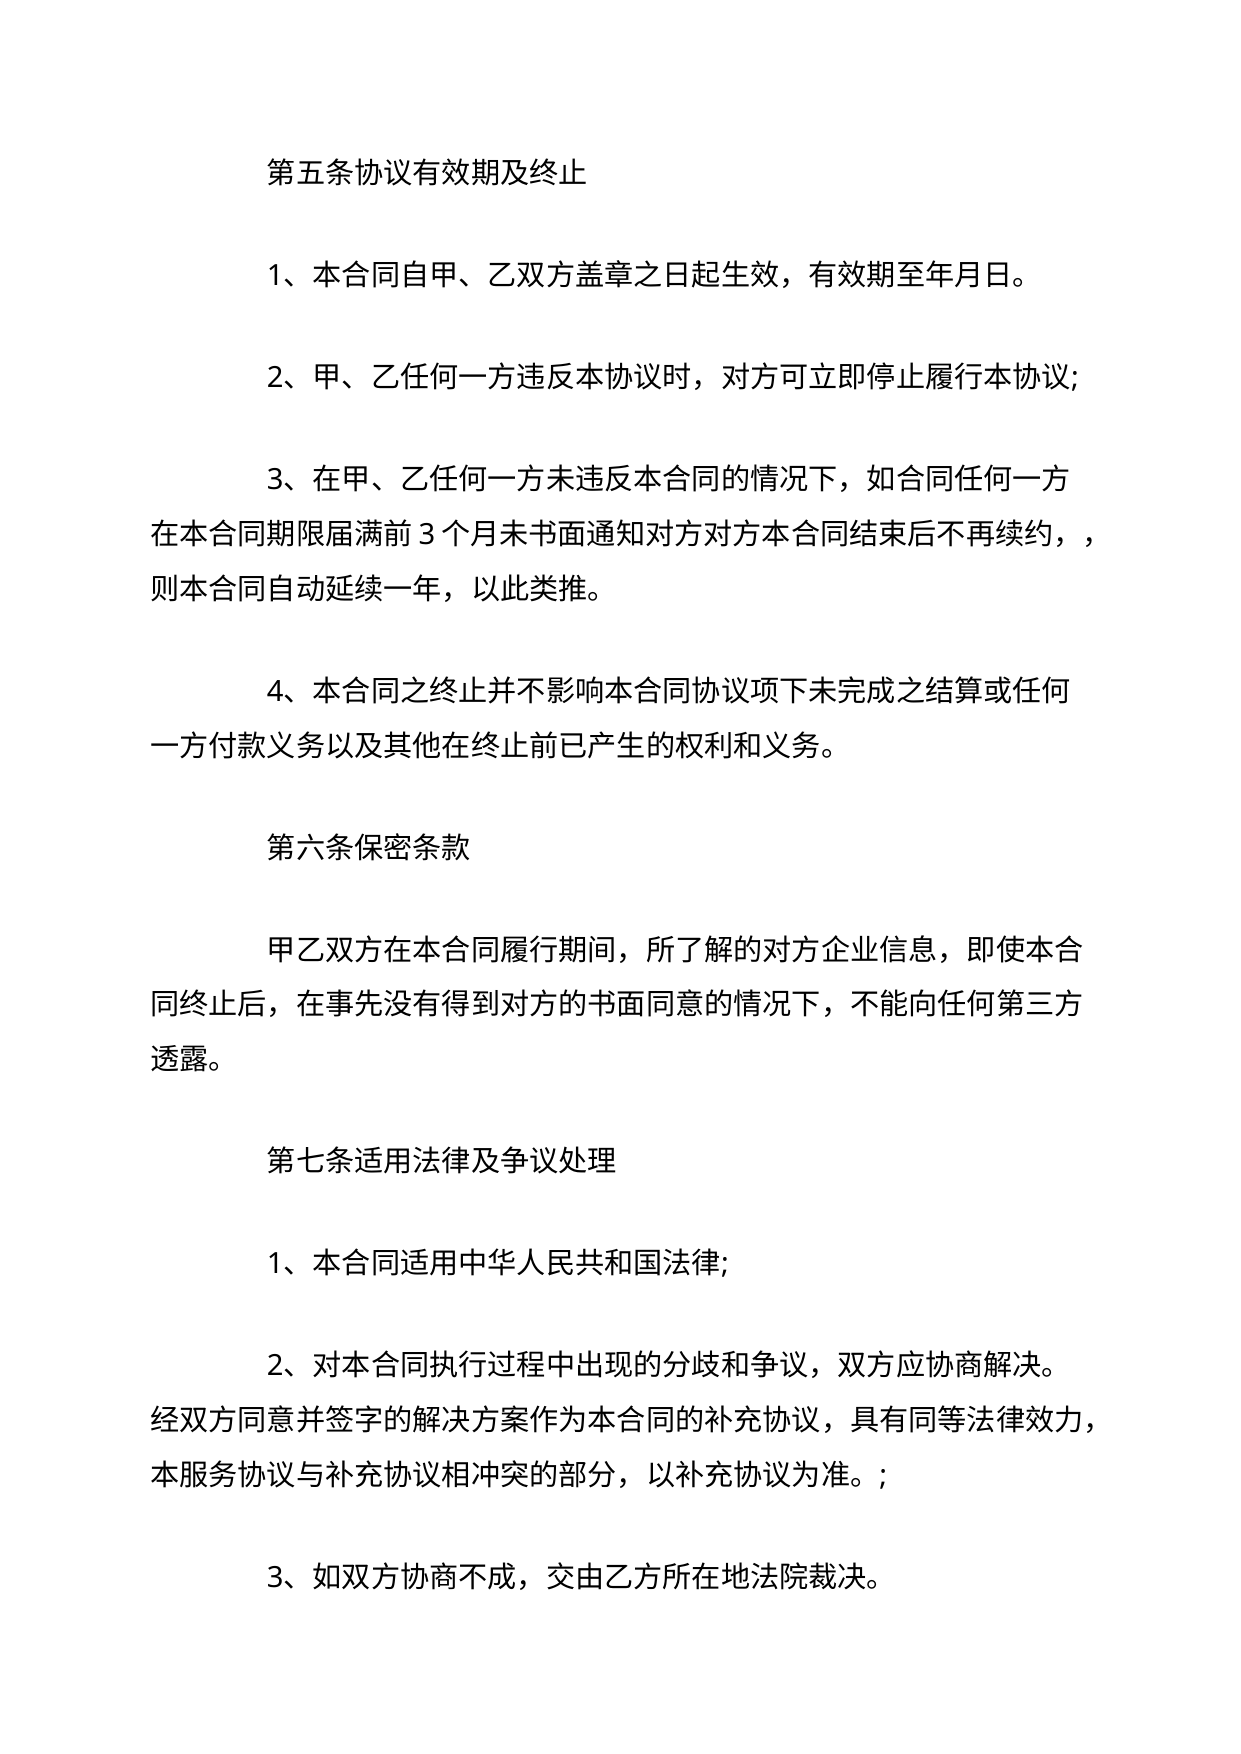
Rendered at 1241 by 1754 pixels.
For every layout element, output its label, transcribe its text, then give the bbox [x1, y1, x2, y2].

text 3、在甲、乙任何一方未违反本合同的情况下，如合同任何一方在本合同期限届满前3个月未书面通知对方对方本合同结束后不再续约，，则本合同自动延续一年，以此类推。 [150, 456, 1090, 608]
text 3、如双方协商不成，交由乙方所在地法院裁决。 [150, 1553, 1090, 1596]
text 4、本合同之终止并不影响本合同协议项下未完成之结算或任何一方付款义务以及其他在终止前已产生的权利和义务。 [150, 667, 1090, 765]
text 第七条适用法律及争议处理 [150, 1138, 1090, 1180]
text 甲乙双方在本合同履行期间，所了解的对方企业信息，即使本合同终止后，在事先没有得到对方的书面同意的情况下，不能向任何第三方透露。 [150, 926, 1090, 1078]
text 第五条协议有效期及终止 [150, 150, 1090, 192]
text 第六条保密条款 [150, 824, 1090, 867]
text 2、甲、乙任何一方违反本协议时，对方可立即停止履行本协议; [150, 354, 1090, 396]
text 2、对本合同执行过程中出现的分歧和争议，双方应协商解决。经双方同意并签字的解决方案作为本合同的补充协议，具有同等法律效力，本服务协议与补充协议相冲突的部分，以补充协议为准。; [150, 1341, 1090, 1494]
text 1、本合同适用中华人民共和国法律; [150, 1239, 1090, 1282]
text 1、本合同自甲、乙双方盖章之日起生效，有效期至年月日。 [150, 252, 1090, 294]
